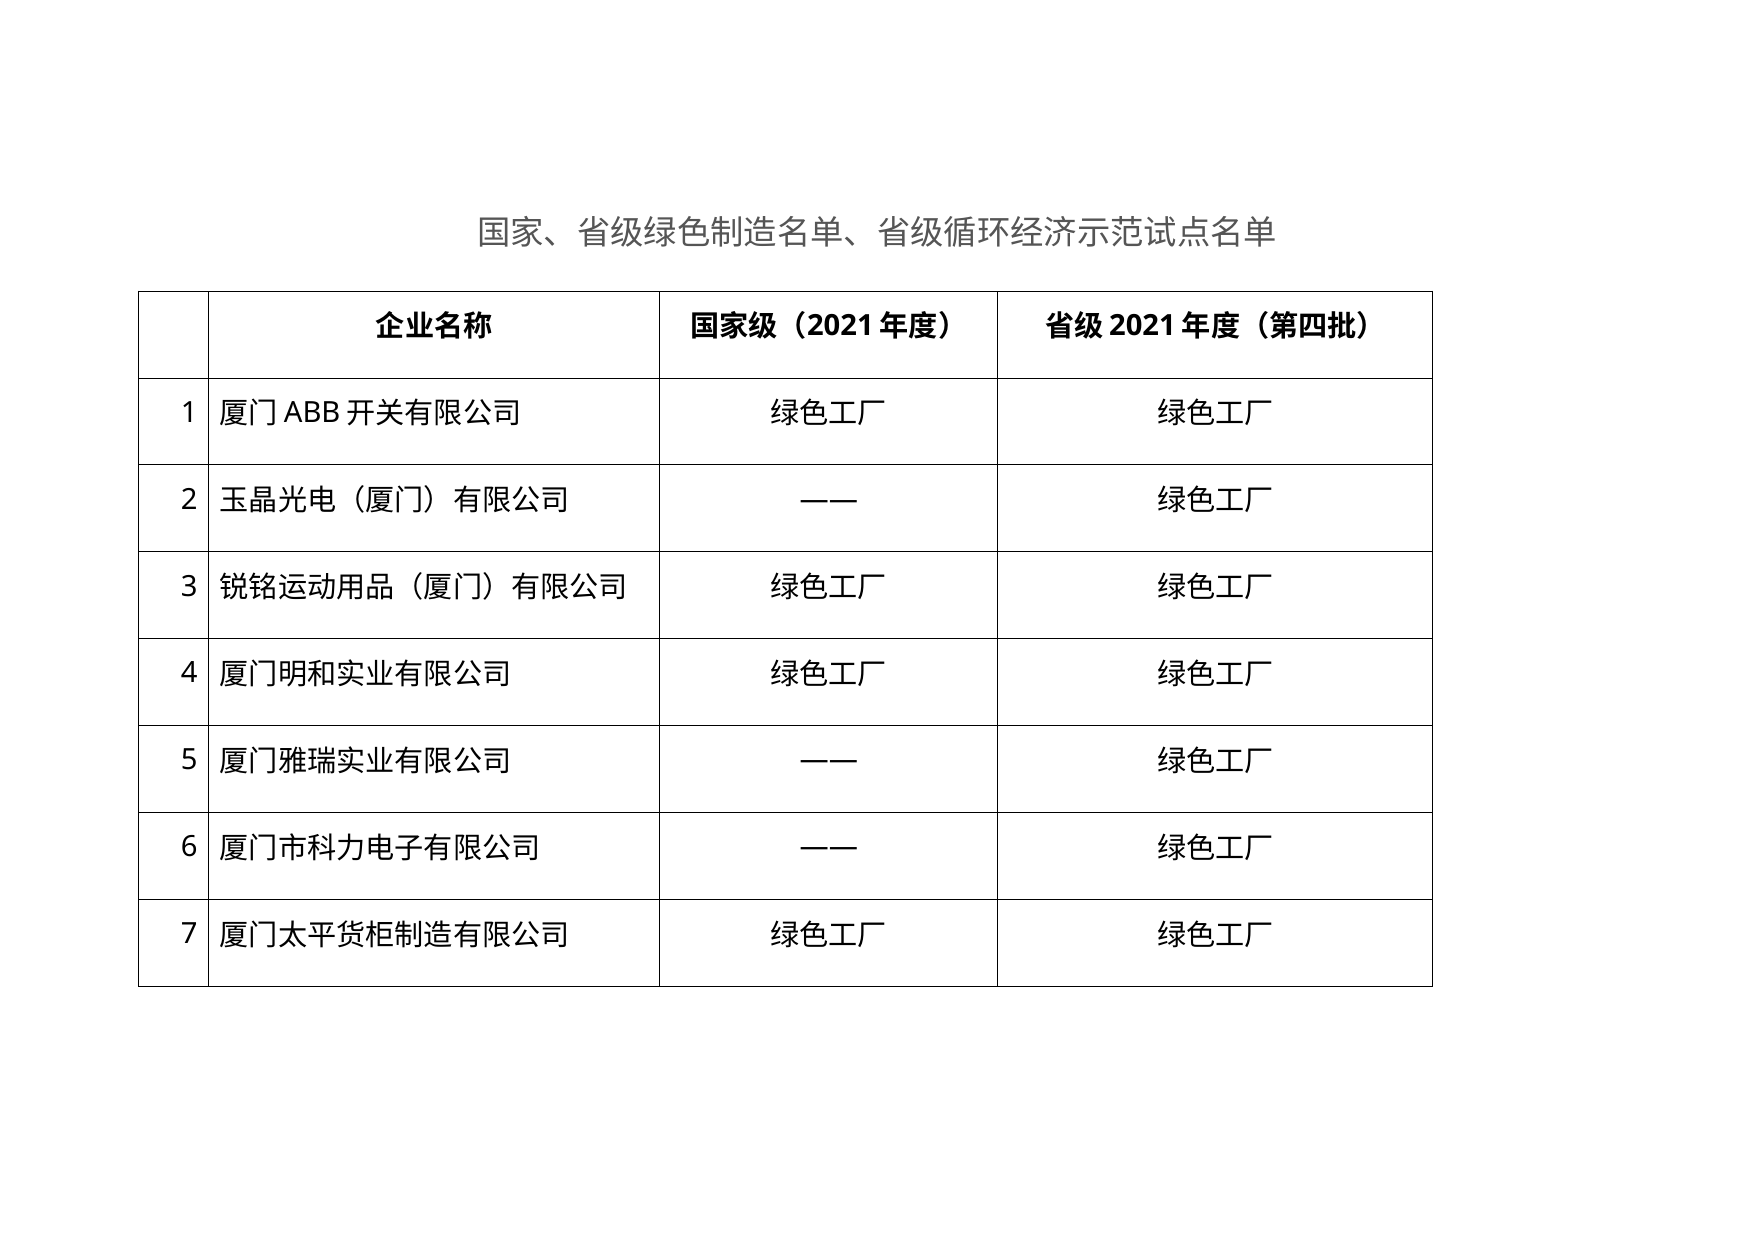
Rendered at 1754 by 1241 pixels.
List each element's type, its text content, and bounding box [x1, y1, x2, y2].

table_cell 玉晶光电（厦门）有限公司 [209, 465, 659, 551]
table_cell 绿色工厂 [998, 900, 1432, 986]
table_cell 3 [139, 552, 208, 638]
table_cell 厦门雅瑞实业有限公司 [209, 726, 659, 812]
table_cell 绿色工厂 [660, 379, 997, 464]
table_cell 绿色工厂 [998, 379, 1432, 464]
table_cell 1 [139, 379, 208, 464]
table_cell 绿色工厂 [998, 552, 1432, 638]
table_cell 厦门太平货柜制造有限公司 [209, 900, 659, 986]
table_cell 绿色工厂 [998, 465, 1432, 551]
table_cell 绿色工厂 [998, 639, 1432, 725]
table_cell 绿色工厂 [998, 813, 1432, 899]
table_cell 绿色工厂 [660, 639, 997, 725]
table_cell —— [660, 465, 997, 551]
table_cell 厦门市科力电子有限公司 [209, 813, 659, 899]
table_header [139, 292, 208, 377]
table_cell 6 [139, 813, 208, 899]
table_header 企业名称 [209, 292, 659, 377]
table_cell 厦门ABB开关有限公司 [209, 379, 659, 464]
table_cell 锐铭运动用品（厦门）有限公司 [209, 552, 659, 638]
table_cell —— [660, 813, 997, 899]
table_cell 5 [139, 726, 208, 812]
text 国家、省级绿色制造名单、省级循环经济示范试点名单 [150, 198, 1604, 263]
table_header 省级2021年度（第四批） [998, 292, 1432, 377]
table_cell 绿色工厂 [660, 900, 997, 986]
table_cell 4 [139, 639, 208, 725]
table_cell 绿色工厂 [998, 726, 1432, 812]
table_cell 2 [139, 465, 208, 551]
table_cell 7 [139, 900, 208, 986]
table_cell 厦门明和实业有限公司 [209, 639, 659, 725]
table_header 国家级（2021年度） [660, 292, 997, 377]
table_cell —— [660, 726, 997, 812]
table_cell 绿色工厂 [660, 552, 997, 638]
